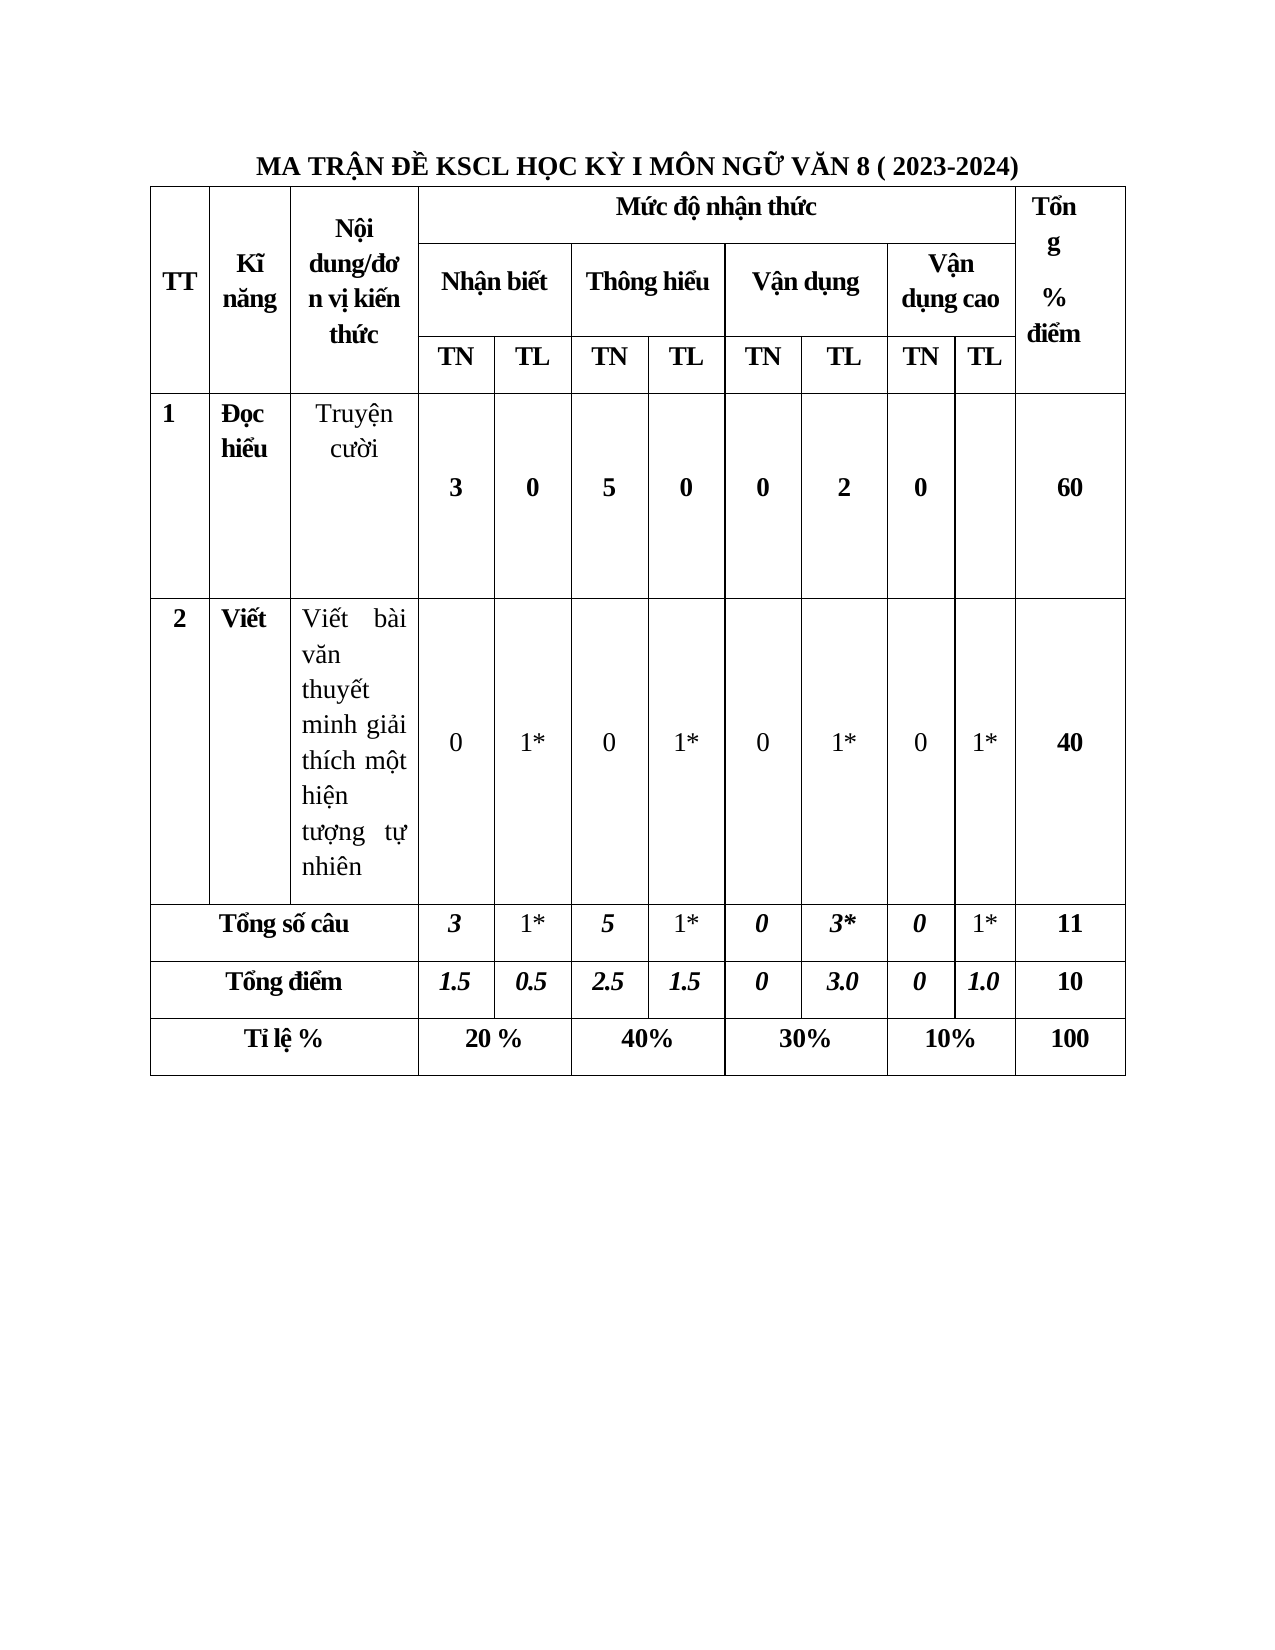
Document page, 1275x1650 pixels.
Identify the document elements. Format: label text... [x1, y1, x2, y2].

table_cell Nhận biết [419, 244, 571, 336]
table_header Nội dung/đơn vị kiến thức [291, 187, 418, 393]
table_cell TL [649, 337, 724, 393]
table_cell TN [726, 337, 801, 393]
table_cell Viết [210, 599, 290, 903]
table_cell Truyện cười [291, 394, 418, 598]
table_cell TL [956, 337, 1015, 393]
table_cell TL [495, 337, 571, 393]
table_cell TL [802, 337, 887, 393]
table_cell 2.5 [572, 962, 648, 1018]
table_header Mức độ nhận thức [419, 187, 1015, 243]
table_cell 0 [726, 394, 801, 598]
table_cell 1.0 [956, 962, 1015, 1018]
table_cell [956, 394, 1015, 598]
table_cell 5 [572, 394, 648, 598]
table_header Tổng % điểm [1016, 187, 1125, 393]
table_cell 11 [1016, 905, 1125, 961]
table_cell Tổng số câu [151, 905, 418, 961]
table_cell 1* [495, 599, 571, 903]
table_cell 0 [726, 962, 801, 1018]
table_cell 1.5 [419, 962, 494, 1018]
table_cell Thông hiểu [572, 244, 724, 336]
table_cell 3 [419, 394, 494, 598]
table_cell 10 [1016, 962, 1125, 1018]
table_cell 2 [151, 599, 209, 903]
table_cell 0 [726, 599, 801, 903]
table_cell 1 [151, 394, 209, 598]
table_cell 3* [802, 905, 887, 961]
table_header TT [151, 187, 209, 393]
table_cell Tỉ lệ % [151, 1019, 418, 1075]
table_cell 0.5 [495, 962, 571, 1018]
table_cell TN [888, 337, 954, 393]
table_cell TN [419, 337, 494, 393]
text MA TRẬN ĐỀ KSCL HỌC KỲ I MÔN NGỮ VĂN 8 ( 2023-2024) [150, 150, 1125, 181]
table_cell 20 % [419, 1019, 571, 1075]
table_cell 0 [419, 599, 494, 903]
table_cell 1* [956, 599, 1015, 903]
table_cell Đọc hiểu [210, 394, 290, 598]
table_cell 40 [1016, 599, 1125, 903]
table_cell 1* [802, 599, 887, 903]
table_cell 1* [649, 599, 724, 903]
table_cell 0 [495, 394, 571, 598]
table_cell 3.0 [802, 962, 887, 1018]
table_cell 1* [495, 905, 571, 961]
table_cell 0 [726, 905, 801, 961]
table_cell 40% [572, 1019, 724, 1075]
table_cell 100 [1016, 1019, 1125, 1075]
table_cell 2 [802, 394, 887, 598]
table_cell 1.5 [649, 962, 724, 1018]
table_cell 0 [649, 394, 724, 598]
table_cell 0 [888, 905, 954, 961]
table_cell 0 [572, 599, 648, 903]
table_cell 3 [419, 905, 494, 961]
table_cell Tổng điểm [151, 962, 418, 1018]
table_cell 1* [956, 905, 1015, 961]
table_cell Viết bài văn thuyết minh giải thích một hiện tượng tự nhiên [291, 599, 418, 903]
table_cell TN [572, 337, 648, 393]
table_header Kĩ năng [210, 187, 290, 393]
table_cell 60 [1016, 394, 1125, 598]
table_cell 0 [888, 962, 954, 1018]
table_cell 10% [888, 1019, 1015, 1075]
table_cell 0 [888, 599, 954, 903]
table_cell 5 [572, 905, 648, 961]
table_cell Vận dụng cao [888, 244, 1015, 336]
table_cell 30% [726, 1019, 887, 1075]
table_cell 1* [649, 905, 724, 961]
table_cell Vận dụng [726, 244, 887, 336]
table_cell 0 [888, 394, 954, 598]
